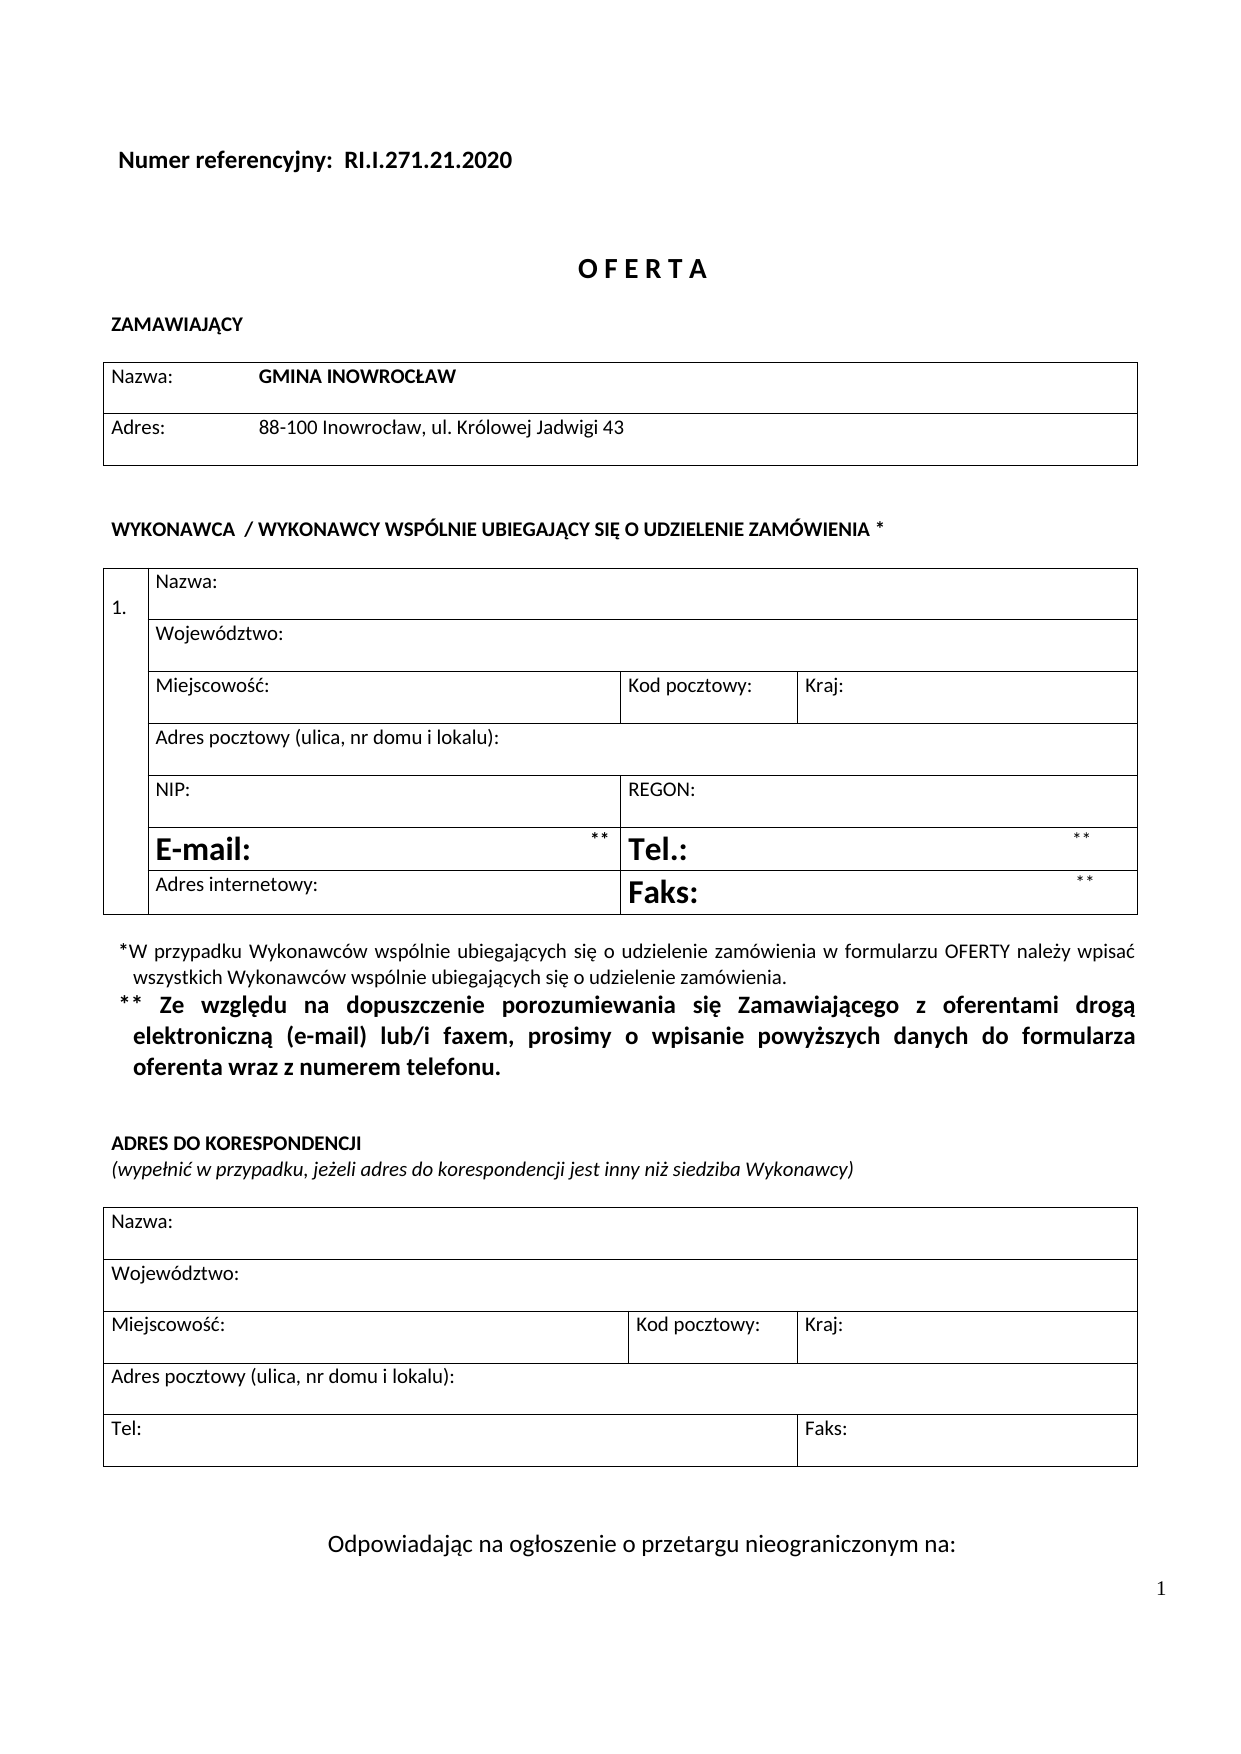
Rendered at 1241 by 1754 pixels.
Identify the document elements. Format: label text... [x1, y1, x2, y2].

table_cell Faks: [798, 1415, 1137, 1466]
table_cell REGON: [621, 776, 1137, 827]
table_cell Województwo: [149, 620, 1137, 671]
text ** Ze względu na dopuszczenie porozumiewania się Zamawiającego z oferentami drogą elektroniczną (e-mail) lub/i faxem, prosimy o wpisanie powyższych danych do formularza oferenta wraz z numerem telefonu. [118, 989, 1137, 1081]
table_cell Nazwa: [104, 1208, 1137, 1259]
table_cell Kraj: [798, 672, 1137, 723]
table_header ZAMAWIAJĄCY [104, 286, 1137, 362]
text O F E R T A [118, 250, 1166, 286]
table_header WYKONAWCA / WYKONAWCY WSPÓLNIE UBIEGAJĄCY SIĘ O UDZIELENIE ZAMÓWIENIA * [104, 491, 1137, 567]
table_cell Miejscowość: [104, 1312, 628, 1362]
table_header ADRES DO KORESPONDENCJI (wypełnić w przypadku, jeżeli adres do korespondencji jest inny niż siedziba Wykonawcy) [104, 1107, 1137, 1207]
table_cell Miejscowość: [149, 672, 620, 723]
table_cell Nazwa: [149, 569, 1137, 619]
table_cell 1. [104, 569, 148, 914]
table_cell Adres internetowy: [149, 871, 620, 914]
table_cell Adres pocztowy (ulica, nr domu i lokalu): [104, 1364, 1137, 1414]
text Odpowiadając na ogłoszenie o przetargu nieograniczonym na: [118, 1528, 1166, 1558]
text Numer referencyjny: RI.I.271.21.2020 [118, 144, 1166, 174]
table_cell Tel: [104, 1415, 797, 1466]
table_cell Kod pocztowy: [629, 1312, 797, 1362]
table_cell NIP: [149, 776, 620, 827]
table_cell Województwo: [104, 1260, 1137, 1311]
table_cell Adres pocztowy (ulica, nr domu i lokalu): [149, 724, 1137, 775]
table_cell Nazwa: GMINA INOWROCŁAW [104, 363, 1137, 413]
table_cell Kod pocztowy: [621, 672, 797, 723]
table_cell E-mail: ** [149, 828, 620, 870]
table_cell Tel.: ** [621, 828, 1137, 870]
text *W przypadku Wykonawców wspólnie ubiegających się o udzielenie zamówienia w formularzu OFERTY należy wpisać wszystkich Wykonawców wspólnie ubiegających się o udzielenie zamówienia. [118, 939, 1137, 989]
table_cell Kraj: [798, 1312, 1137, 1362]
table_cell Faks: ** [621, 871, 1137, 914]
table_cell Adres: 88-100 Inowrocław, ul. Królowej Jadwigi 43 [104, 414, 1137, 465]
